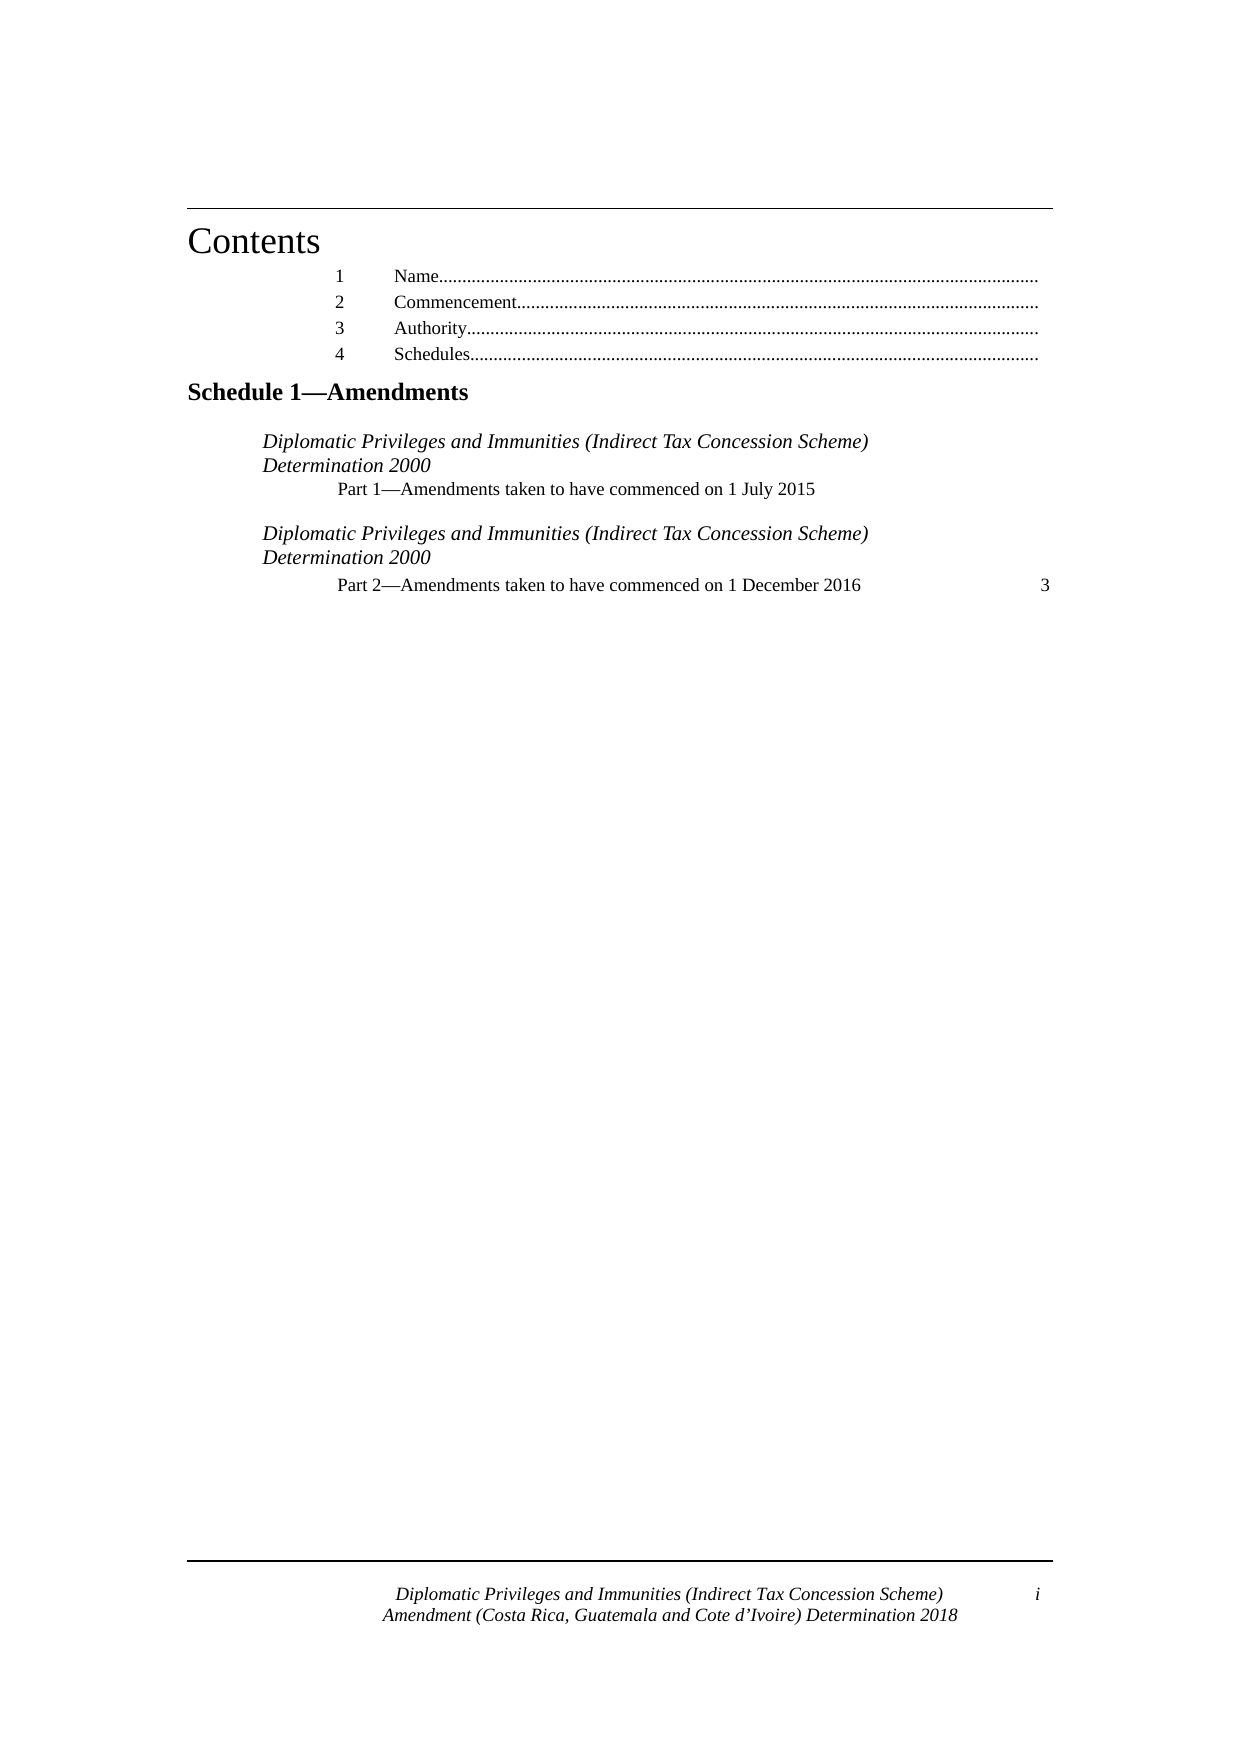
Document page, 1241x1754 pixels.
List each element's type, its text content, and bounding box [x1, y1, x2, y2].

text 3 Authority 1 [335, 317, 994, 338]
text Schedule 1—Amendments 2, 3 [187, 377, 994, 405]
text 2 Commencement 1 [335, 291, 994, 313]
text 1 Name 1 [335, 265, 994, 287]
text Part 1—Amendments taken to have commenced on 1 July 2015 2 [337, 477, 994, 499]
text Diplomatic Privileges and Immunities (Indirect Tax Concession Scheme) Determination 2000 2 [262, 429, 994, 477]
text 4 Schedules 1 [335, 342, 994, 364]
text Part 2—Amendments taken to have commenced on 1 December 2016 3 [262, 569, 1053, 596]
text Contents [187, 218, 1053, 261]
text Diplomatic Privileges and Immunities (Indirect Tax Concession Scheme) Determination 2000 3 [262, 521, 994, 569]
